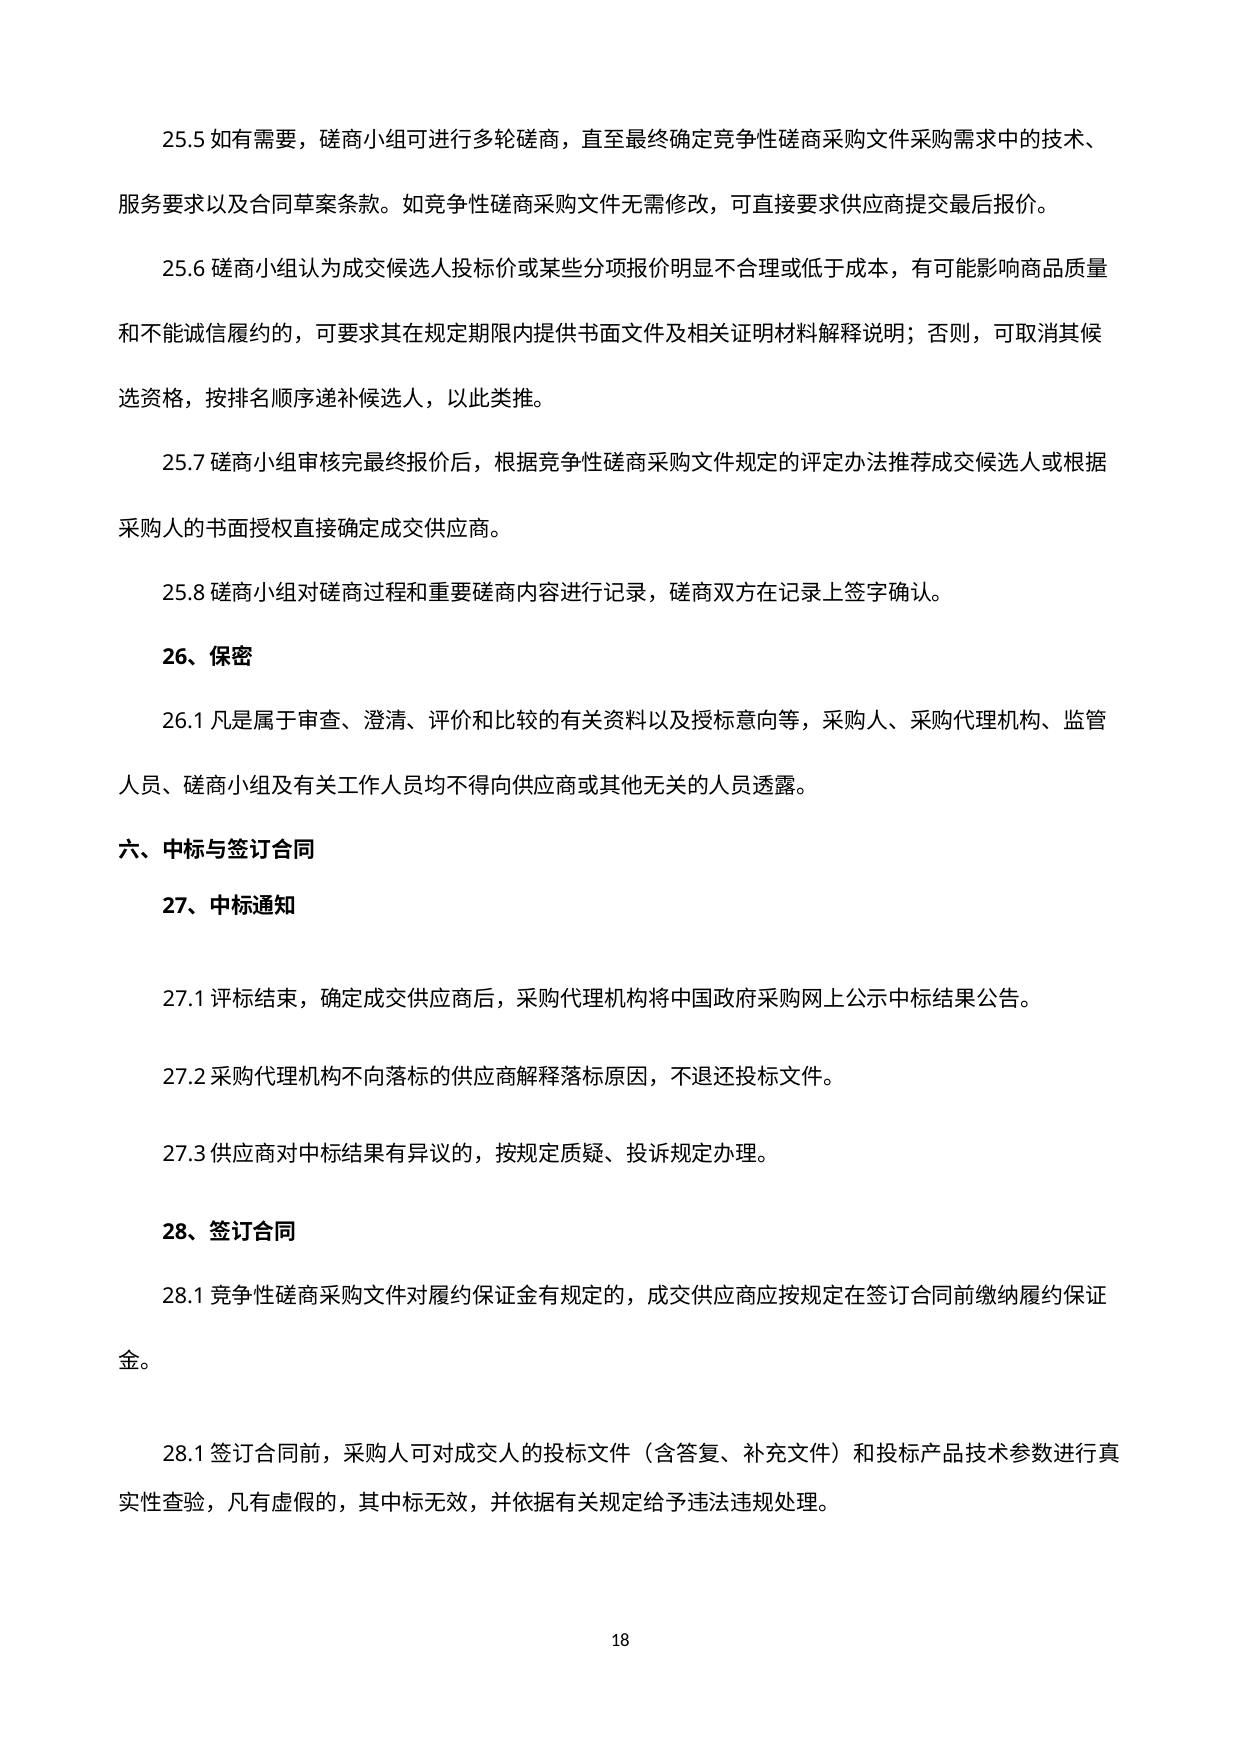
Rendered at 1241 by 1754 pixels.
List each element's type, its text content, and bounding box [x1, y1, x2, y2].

text 25.8磋商小组对磋商过程和重要磋商内容进行记录，磋商双方在记录上签字确认。 [118, 574, 1122, 607]
text 28.1竞争性磋商采购文件对履约保证金有规定的，成交供应商应按规定在签订合同前缴纳履约保证金。 [118, 1278, 1122, 1375]
text 26.1凡是属于审查、澄清、评价和比较的有关资料以及授标意向等，采购人、采购代理机构、监管人员、磋商小组及有关工作人员均不得向供应商或其他无关的人员透露。 [118, 703, 1122, 800]
text 28.1签订合同前，采购人可对成交人的投标文件（含答复、补充文件）和投标产品技术参数进行真实性查验，凡有虚假的，其中标无效，并依据有关规定给予违法违规处理。 [118, 1436, 1122, 1517]
text 28、签订合同 [118, 1213, 1122, 1246]
text 25.6 磋商小组认为成交候选人投标价或某些分项报价明显不合理或低于成本，有可能影响商品质量和不能诚信履约的，可要求其在规定期限内提供书面文件及相关证明材料解释说明；否则，可取消其候选资格，按排名顺序递补候选人，以此类推。 [118, 251, 1122, 413]
text 27、中标通知 [118, 887, 1122, 920]
text 26、保密 [118, 638, 1122, 671]
text 27.1评标结束，确定成交供应商后，采购代理机构将中国政府采购网上公示中标结果公告。 [162, 981, 1122, 1013]
text 27.2采购代理机构不向落标的供应商解释落标原因，不退还投标文件。 [162, 1058, 1122, 1091]
text 27.3供应商对中标结果有异议的，按规定质疑、投诉规定办理。 [162, 1136, 1122, 1168]
subtitle 六、中标与签订合同 [118, 832, 1122, 864]
text 25.5如有需要，磋商小组可进行多轮磋商，直至最终确定竞争性磋商采购文件采购需求中的技术、服务要求以及合同草案条款。如竞争性磋商采购文件无需修改，可直接要求供应商提交最后报价。 [118, 122, 1122, 219]
text 25.7磋商小组审核完最终报价后，根据竞争性磋商采购文件规定的评定办法推荐成交候选人或根据采购人的书面授权直接确定成交供应商。 [118, 445, 1122, 543]
